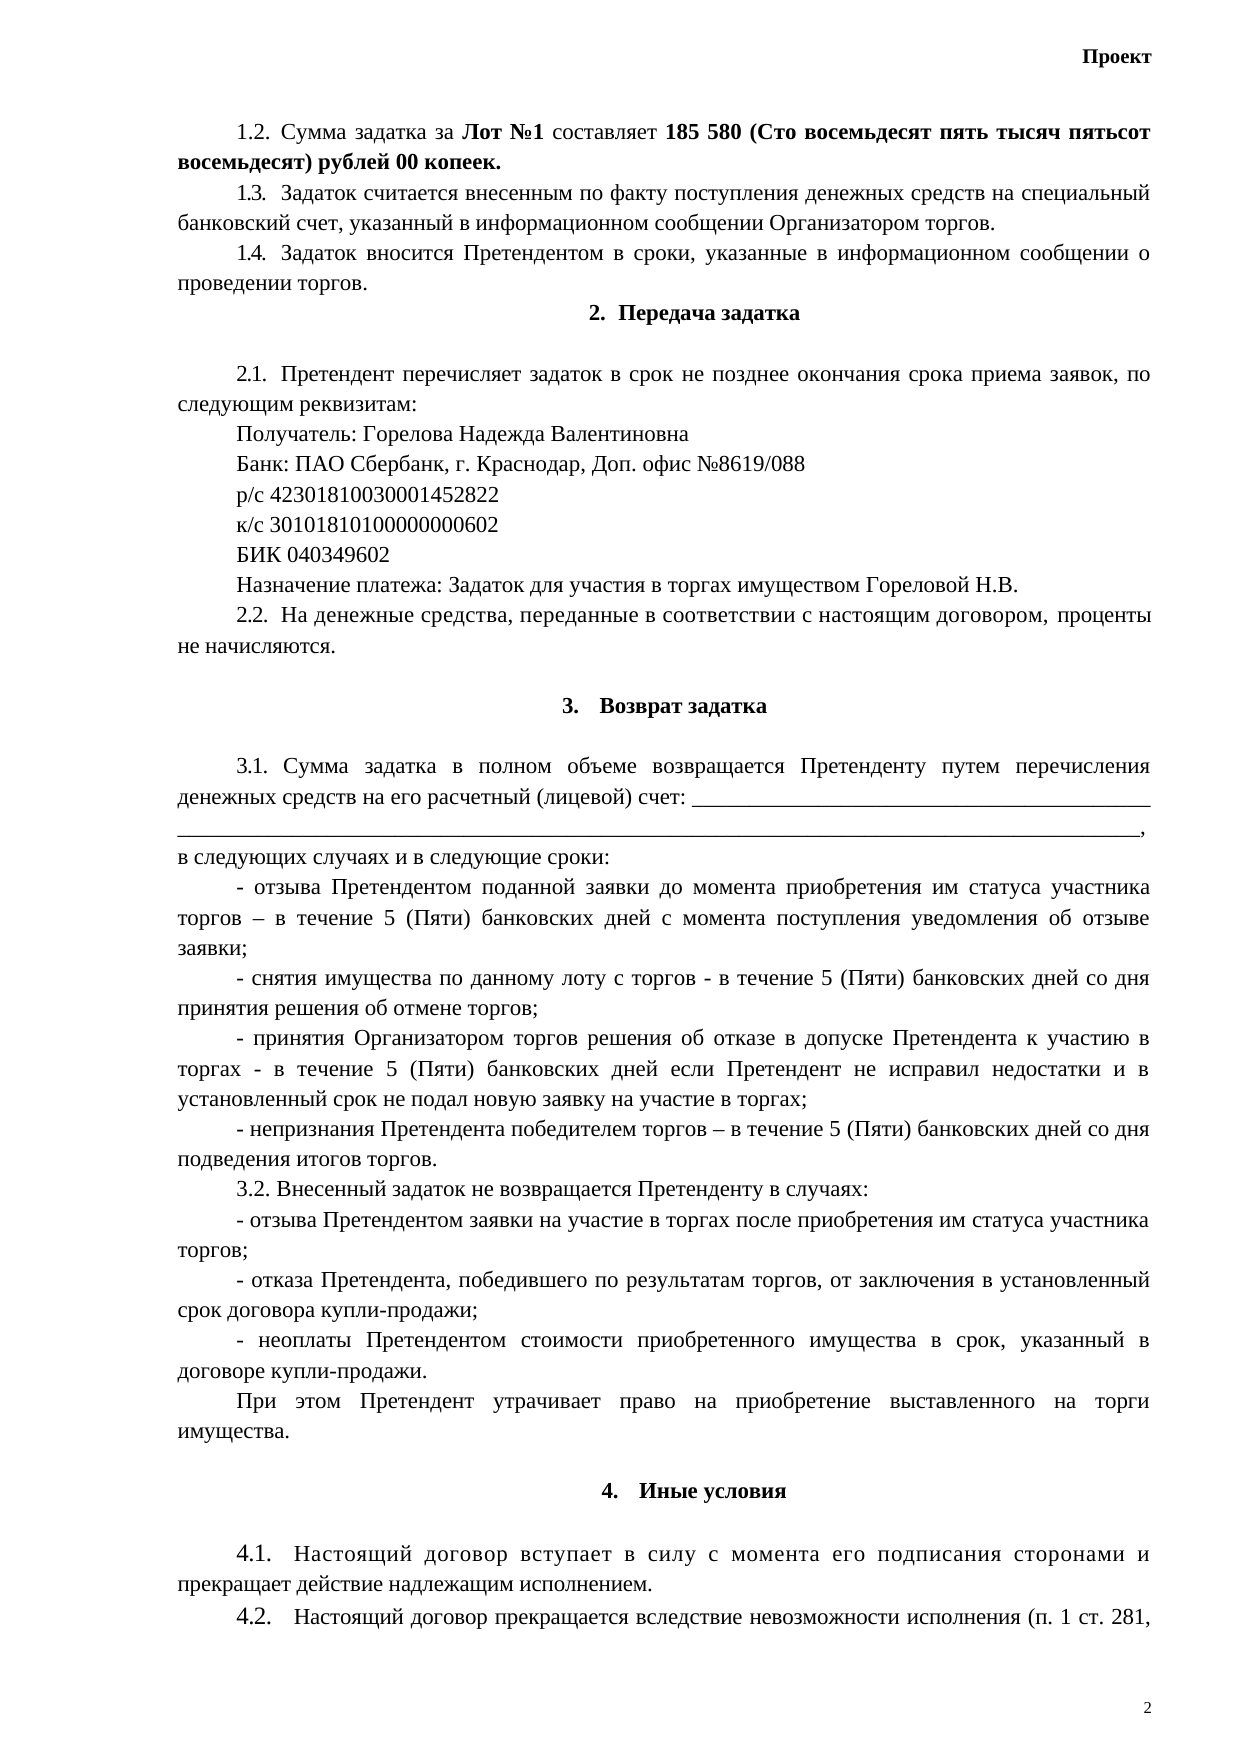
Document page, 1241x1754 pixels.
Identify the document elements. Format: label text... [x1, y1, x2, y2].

text БИК 040349602 [177, 541, 1152, 567]
text 3.1. Сумма задатка в полном объеме возвращается Претенденту путем перечисления денежных средств на его расчетный (лицевой) счет: ________________________________________ ____________________________________________________________________________________, [177, 752, 1152, 839]
text - отзыва Претендентом поданной заявки до момента приобретения им статуса участника торгов – в течение 5 (Пяти) банковских дней с момента поступления уведомления об отзыве заявки; [177, 873, 1152, 960]
text Банк: ПАО Сбербанк, г. Краснодар, Доп. офис №8619/088 [177, 450, 1152, 477]
list Иные условия [236, 1477, 1152, 1504]
text 3.2. Внесенный задаток не возвращается Претенденту в случаях: [177, 1175, 1152, 1202]
list Настоящий договор вступает в силу с момента его подписания сторонами и прекращает действие надлежащим исполнением. [177, 1538, 1152, 1597]
text Получатель: Горелова Надежда Валентиновна [177, 420, 1152, 447]
text - снятия имущества по данному лоту с торгов - в течение 5 (Пяти) банковских дней со дня принятия решения об отмене торгов; [177, 964, 1152, 1021]
list На денежные средства, переданные в соответствии с настоящим договором, проценты не начисляются. [177, 601, 1152, 658]
list Сумма задатка за Лот №1 составляет 185 580 (Сто восемьдесят пять тысяч пятьсот восемьдесят) рублей 00 копеек. [177, 118, 1152, 175]
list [177, 1601, 1152, 1629]
list Задаток считается внесенным по факту поступления денежных средств на специальный банковский счет, указанный в информационном сообщении Организатором торгов. [177, 178, 1152, 235]
list Передача задатка [177, 299, 1153, 326]
text к/с 30101810100000000602 [177, 511, 1152, 537]
list Задаток вносится Претендентом в сроки, указанные в информационном сообщении о проведении торгов. [177, 239, 1152, 296]
list Возврат задатка [177, 692, 1152, 718]
list Претендент перечисляет задаток в срок не позднее окончания срока приема заявок, по следующим реквизитам: [177, 360, 1152, 416]
text - принятия Организатором торгов решения об отказе в допуске Претендента к участию в торгах - в течение 5 (Пяти) банковских дней если Претендент не исправил недостатки и в установленный срок не подал новую заявку на участие в торгах; [177, 1024, 1152, 1111]
text в следующих случаях и в следующие сроки: [177, 843, 1152, 869]
text - отзыва Претендентом заявки на участие в торгах после приобретения им статуса участника торгов; [177, 1206, 1152, 1262]
text р/с 42301810030001452822 [177, 481, 1152, 507]
text - отказа Претендента, победившего по результатам торгов, от заключения в установленный срок договора купли-продажи; [177, 1266, 1152, 1323]
text При этом Претендент утрачивает право на приобретение выставленного на торги имущества. [177, 1387, 1152, 1443]
text - неоплаты Претендентом стоимости приобретенного имущества в срок, указанный в договоре купли-продажи. [177, 1326, 1152, 1383]
text Назначение платежа: Задаток для участия в торгах имуществом Гореловой Н.В. [177, 571, 1152, 598]
text - непризнания Претендента победителем торгов – в течение 5 (Пяти) банковских дней со дня подведения итогов торгов. [177, 1115, 1152, 1172]
